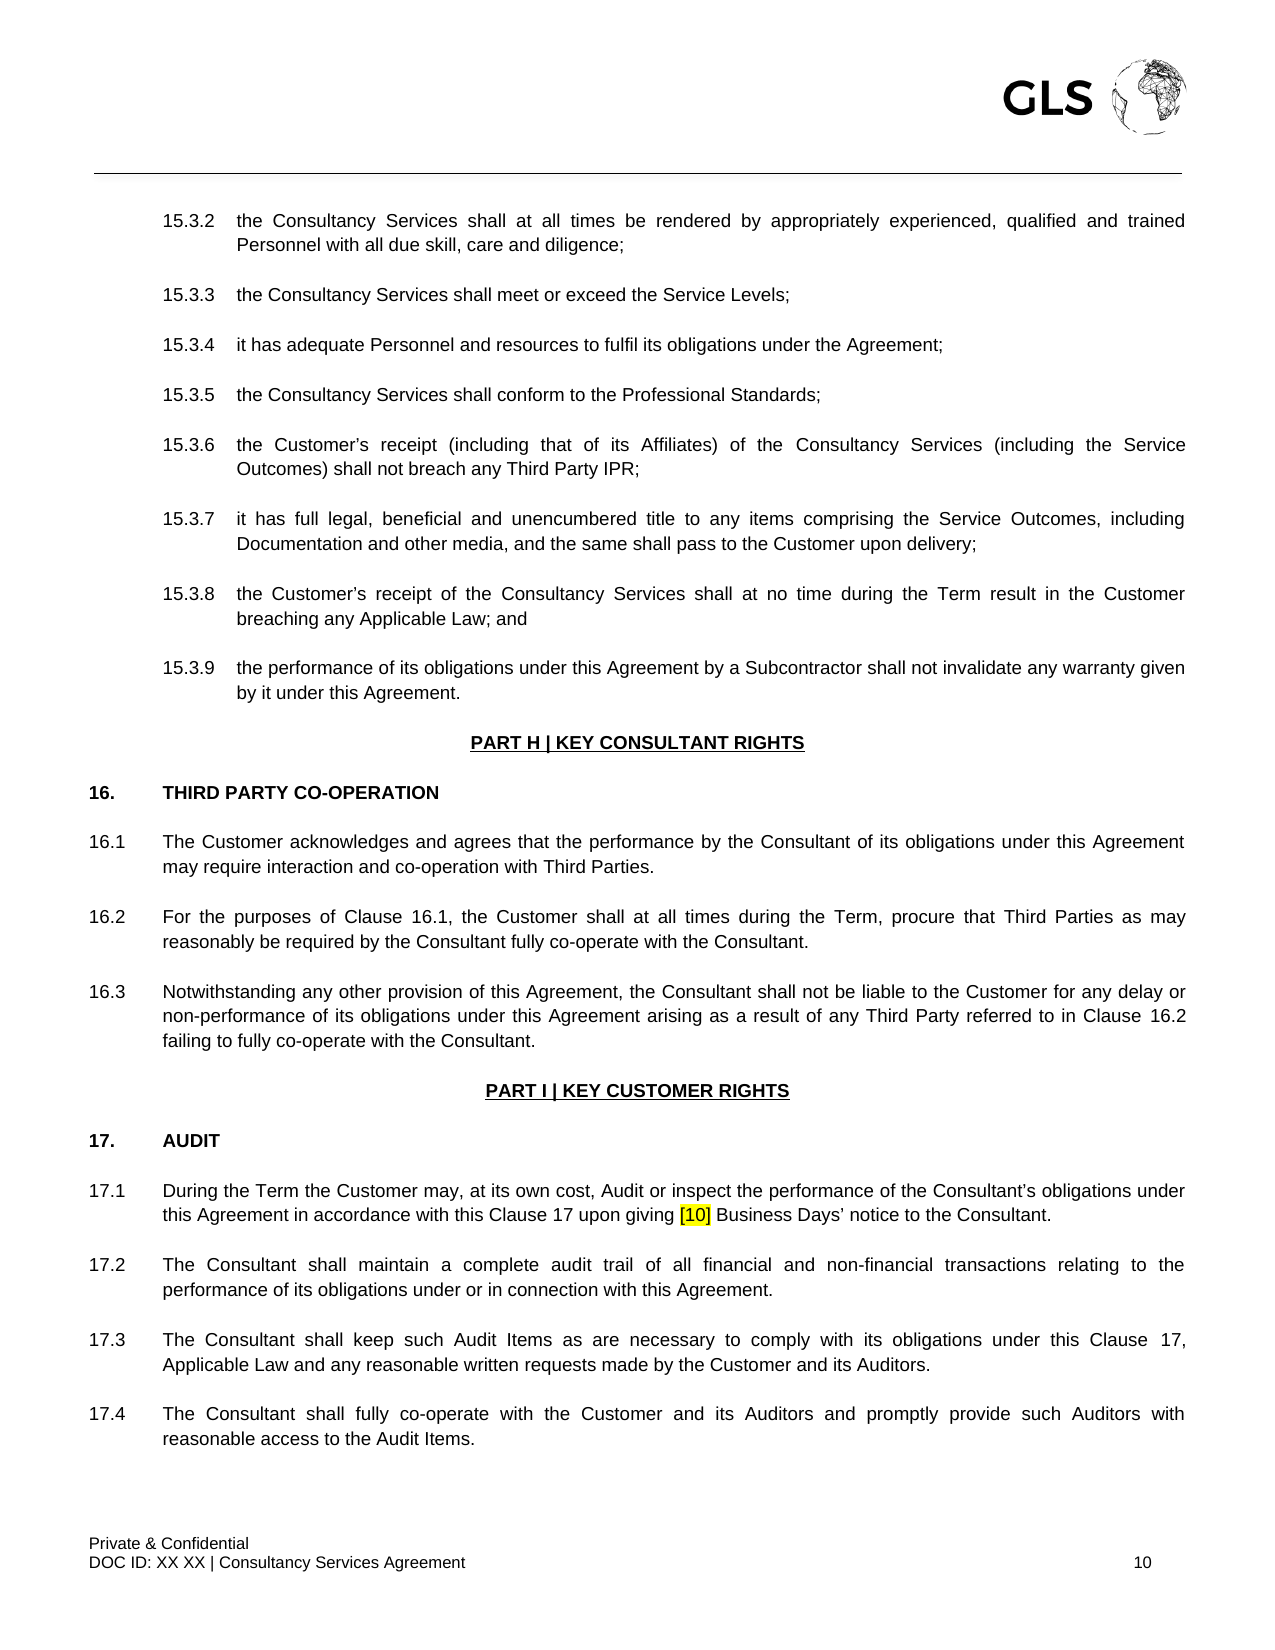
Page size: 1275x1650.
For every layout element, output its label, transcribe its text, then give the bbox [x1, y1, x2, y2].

subtitle the Consultancy Services shall meet or exceed the Service Levels; [162, 284, 1186, 306]
subtitle During the Term the Customer may, at its own cost, Audit or inspect the performance of the Consultant’s obligations under this Agreement in accordance with this Clause 17 upon giving [10] Business Days’ notice to the Consultant. [89, 1179, 1186, 1226]
subtitle The Consultant shall maintain a complete audit trail of all financial and non-financial transactions relating to the performance of its obligations under or in connection with this Agreement. [89, 1254, 1186, 1300]
subtitle the Consultancy Services shall conform to the Professional Standards; [162, 384, 1186, 405]
subtitle Notwithstanding any other provision of this Agreement, the Consultant shall not be liable to the Customer for any delay or non-performance of its obligations under this Agreement arising as a result of any Third Party referred to in Clause 16.2 failing to fully co-operate with the Consultant. [89, 981, 1186, 1052]
subtitle the Customer’s receipt (including that of its Affiliates) of the Consultancy Services (including the Service Outcomes) shall not breach any Third Party IPR; [162, 433, 1186, 480]
subtitle THIRD PARTY CO-OPERATION [89, 782, 1186, 803]
subtitle the Consultancy Services shall at all times be rendered by appropriately experienced, qualified and trained Personnel with all due skill, care and diligence; [162, 209, 1186, 256]
subtitle the Customer’s receipt of the Consultancy Services shall at no time during the Term result in the Customer breaching any Applicable Law; and [162, 583, 1186, 629]
subtitle it has full legal, beneficial and unencumbered title to any items comprising the Service Outcomes, including Documentation and other media, and the same shall pass to the Customer upon delivery; [162, 508, 1186, 554]
subtitle PART I | KEY CUSTOMER RIGHTS [89, 1080, 1186, 1101]
subtitle The Consultant shall keep such Audit Items as are necessary to comply with its obligations under this Clause 17, Applicable Law and any reasonable written requests made by the Customer and its Auditors. [89, 1329, 1186, 1375]
subtitle The Consultant shall fully co-operate with the Customer and its Auditors and promptly provide such Auditors with reasonable access to the Audit Items. [89, 1403, 1186, 1449]
picture [1002, 59, 1187, 135]
subtitle PART H | KEY CONSULTANT RIGHTS [89, 732, 1186, 753]
subtitle AUDIT [89, 1130, 1186, 1151]
subtitle it has adequate Personnel and resources to fulfil its obligations under the Agreement; [162, 334, 1186, 355]
subtitle the performance of its obligations under this Agreement by a Subcontractor shall not invalidate any warranty given by it under this Agreement. [162, 657, 1186, 703]
subtitle For the purposes of Clause 16.1, the Customer shall at all times during the Term, procure that Third Parties as may reasonably be required by the Consultant fully co-operate with the Consultant. [89, 906, 1186, 952]
subtitle The Customer acknowledges and agrees that the performance by the Consultant of its obligations under this Agreement may require interaction and co-operation with Third Parties. [89, 831, 1186, 878]
